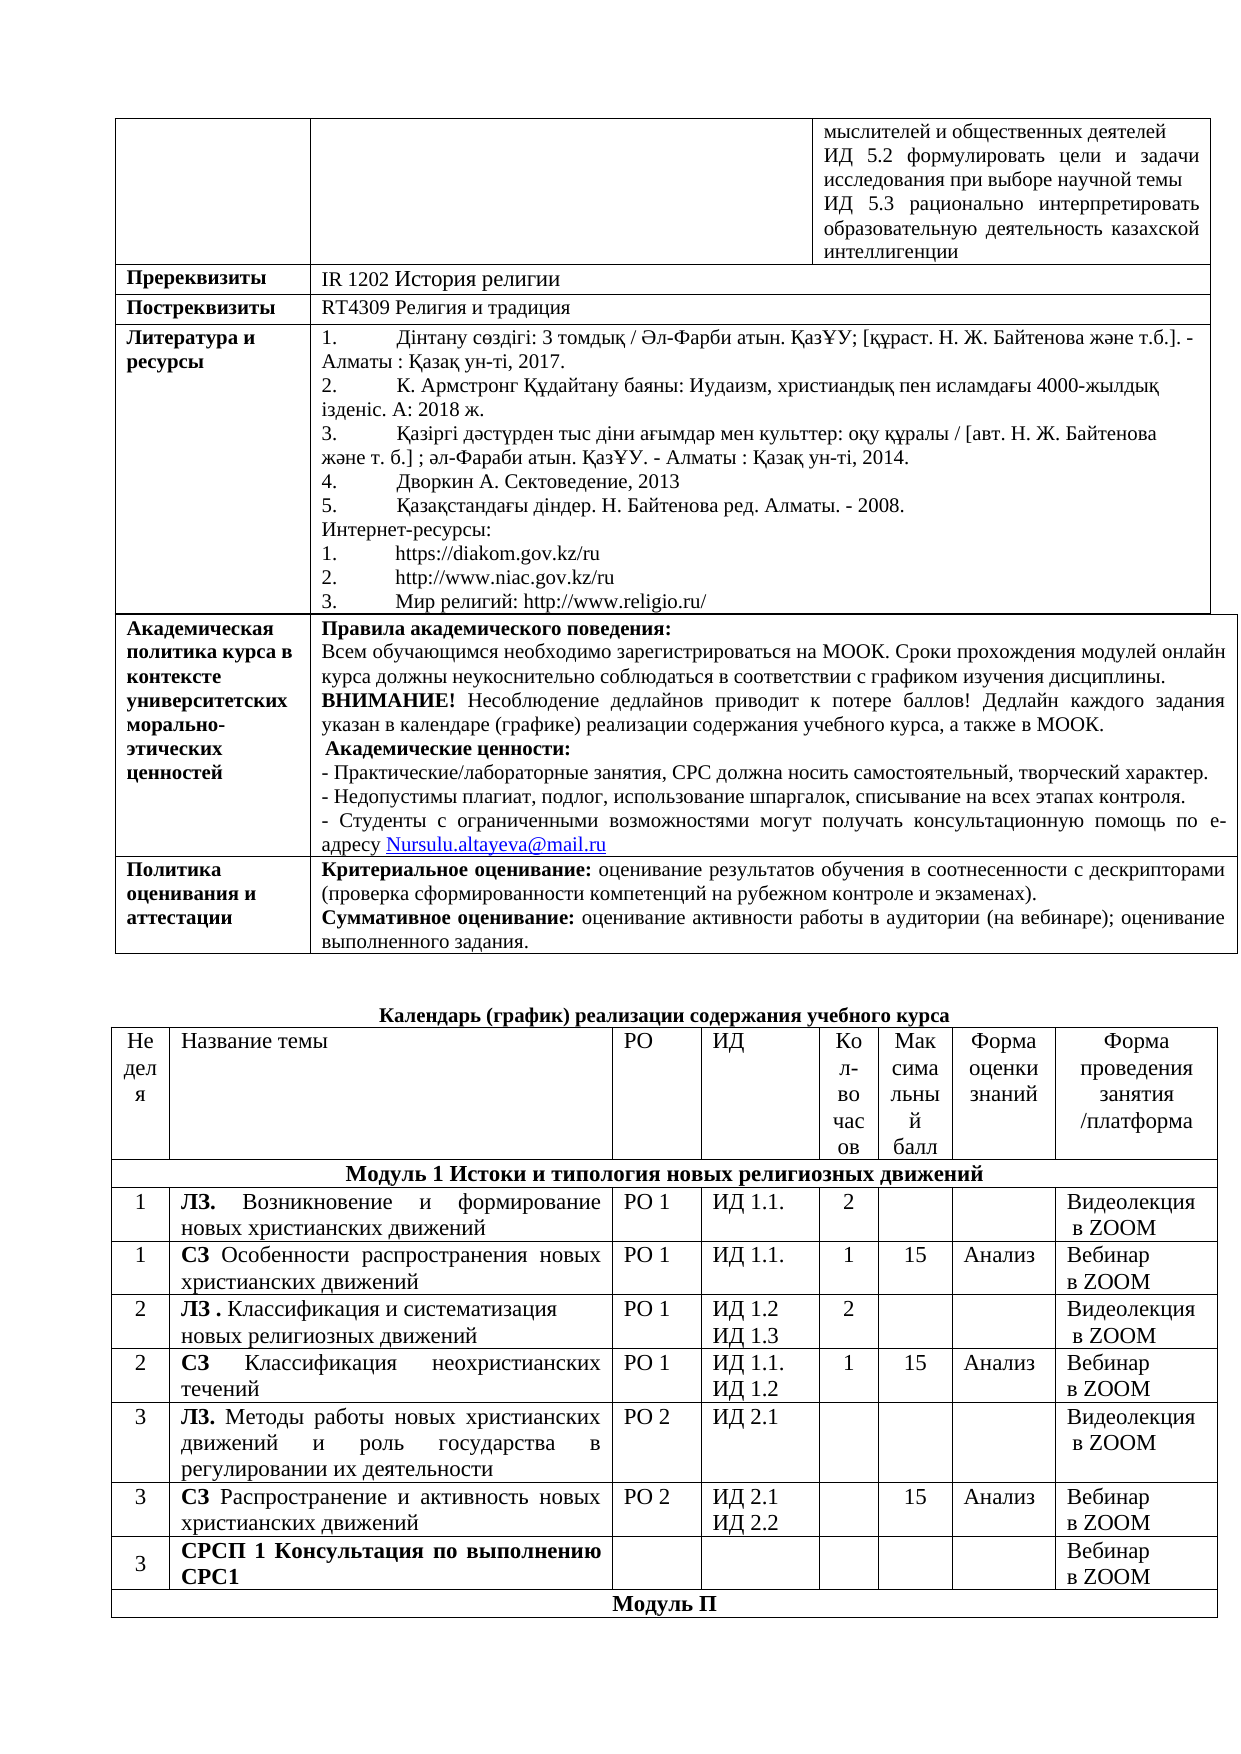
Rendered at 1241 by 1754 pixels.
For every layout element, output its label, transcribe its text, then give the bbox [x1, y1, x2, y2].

table_header Правила академического поведения: Всем обучающимся необходимо зарегистрироваться на МООК. Сроки прохождения модулей онлайн курса должны неукоснительно соблюдаться в соответствии с графиком изучения дисциплины. ВНИМАНИЕ! Несоблюдение дедлайнов приводит к потере баллов! Дедлайн каждого задания указан в календаре (графике) реализации содержания учебного курса, а также в МООК. Академические ценности: - Практические/лабораторные занятия, СРС должна носить самостоятельный, творческий характер. - Недопустимы плагиат, подлог, использование шпаргалок, списывание на всех этапах контроля. - Студенты с ограниченными возможностями могут получать консультационную помощь по е-адресу Nursulu.altayeva@mail.ru [311, 615, 1237, 856]
table_header Название темы [170, 1028, 612, 1159]
table_cell Литература и ресурсы [116, 325, 310, 613]
table_cell СЗ Классификация неохристианских течений [170, 1349, 612, 1402]
table_cell Анализ [953, 1242, 1055, 1294]
table_cell Анализ [953, 1349, 1055, 1402]
table_cell ЛЗ. Возникновение и формирование новых христианских движений [170, 1188, 612, 1241]
table_cell [953, 1295, 1055, 1348]
table_cell Анализ [953, 1483, 1055, 1536]
table_header Неделя [112, 1028, 169, 1159]
table_cell 3 [112, 1483, 169, 1536]
table_cell [953, 1188, 1055, 1241]
table_cell СЗ Распространение и активность новых христианских движений [170, 1483, 612, 1536]
table_cell Критериальное оценивание: оценивание результатов обучения в соотнесенности с дескрипторами (проверка сформированности компетенций на рубежном контроле и экзаменах). Суммативное оценивание: оценивание активности работы в аудитории (на вебинаре); оценивание выполненного задания. [311, 857, 1237, 953]
table_cell Вебинар в ZOOM [1056, 1483, 1217, 1536]
table_cell 2 [112, 1349, 169, 1402]
table_cell 3 [112, 1537, 169, 1589]
table_cell Постреквизиты [116, 295, 310, 323]
table_cell РО 1 [613, 1295, 701, 1348]
table_cell [879, 1403, 952, 1482]
table_cell Видеолекция в ZOOM [1056, 1403, 1217, 1482]
table_header РО [613, 1028, 701, 1159]
table_cell 1 [820, 1349, 878, 1402]
table_header Академическая политика курса в контексте университетских морально-этических ценностей [116, 615, 310, 856]
table_cell ЛЗ . Классификация и систематизация новых религиозных движений [170, 1295, 612, 1348]
table_cell 2 [112, 1295, 169, 1348]
table_cell Дінтану сөздігі: 3 томдық / Әл-Фарби атын. ҚазҰУ; [құраст. Н. Ж. Байтенова және т.б.]. - Алматы : Қазақ ун-ті, 2017. К. Армстронг Құдайтану баяны: Иудаизм, христиандық пен исламдағы 4000-жылдық ізденіс. А: 2018 ж. Қазіргі дәстүрден тыс діни ағымдар мен культтер: оқу құралы / [авт. Н. Ж. Байтенова және т. б.] ; әл-Фараби атын. ҚазҰУ. - Алматы : Қазақ ун-ті, 2014. Дворкин А. Сектоведение, 2013 Қазақстандағы діндер. Н. Байтенова ред. Алматы. - 2008. Интернет-ресурсы: 1. https://diakom.gov.kz/ru 2. http://www.niac.gov.kz/ru 3. Мир религий: http://www.religio.ru/ [311, 325, 1210, 613]
table_cell ИД 1.1. ИД 1.2 [702, 1349, 819, 1402]
table_cell Вебинар в ZOOM [1056, 1349, 1217, 1402]
table_cell 1 [112, 1188, 169, 1241]
table_cell [820, 1403, 878, 1482]
table_cell [879, 1188, 952, 1241]
table_cell [702, 1537, 819, 1589]
table_cell РО 1 [613, 1242, 701, 1294]
table_cell 3 [112, 1403, 169, 1482]
table_cell ИД 1.1. [702, 1188, 819, 1241]
table_cell [953, 1403, 1055, 1482]
table_cell IR 1202 История религии [311, 265, 1210, 293]
table_cell RT4309 Религия и традиция [311, 295, 1210, 323]
table_cell 15 [879, 1242, 952, 1294]
table_cell РО 1 [613, 1349, 701, 1402]
table_header Форма оценки знаний [953, 1028, 1055, 1159]
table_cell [311, 119, 812, 263]
table_cell Политика оценивания и аттестации [116, 857, 310, 953]
table_cell [879, 1537, 952, 1589]
table_cell ИД 2.1 ИД 2.2 [702, 1483, 819, 1536]
table_cell 2 [820, 1295, 878, 1348]
table_cell РО 2 [613, 1483, 701, 1536]
table_cell [820, 1537, 878, 1589]
table_header Кол-во часов [820, 1028, 878, 1159]
table_cell СЗ Особенности распространения новых христианских движений [170, 1242, 612, 1294]
table_header Максимальный балл [879, 1028, 952, 1159]
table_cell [813, 119, 1210, 263]
table_header Форма проведения занятия /платформа [1056, 1028, 1217, 1159]
table_cell [820, 1483, 878, 1536]
table_cell Л3. Методы работы новых христианских движений и роль государства в регулировании их деятельности [170, 1403, 612, 1482]
text Календарь (график) реализации содержания учебного курса [177, 1002, 1152, 1027]
table_cell 1 [820, 1242, 878, 1294]
table_cell РО 2 [613, 1403, 701, 1482]
table_cell [613, 1537, 701, 1589]
table_cell ИД 1.1. [702, 1242, 819, 1294]
table_cell Модуль 1 Истоки и типология новых религиозных движений [112, 1160, 1217, 1187]
table_cell Видеолекция в ZOOM [1056, 1295, 1217, 1348]
table_cell 2 [820, 1188, 878, 1241]
table_cell ИД 1.2 ИД 1.3 [702, 1295, 819, 1348]
table_cell [953, 1537, 1055, 1589]
table_cell Вебинар в ZOOM [1056, 1242, 1217, 1294]
table_header ИД [702, 1028, 819, 1159]
table_cell 15 [879, 1349, 952, 1402]
table_cell ИД 2.1 [702, 1403, 819, 1482]
table_cell Пререквизиты [116, 265, 310, 293]
table_cell Видеолекция в ZOOM [1056, 1188, 1217, 1241]
table_cell 15 [879, 1483, 952, 1536]
table_cell СРСП 1 Консультация по выполнению СРС1 [170, 1537, 612, 1589]
table_cell РО 1 [613, 1188, 701, 1241]
table_cell 1 [112, 1242, 169, 1294]
table_cell Модуль П [112, 1590, 1217, 1617]
table_cell [879, 1295, 952, 1348]
table_cell Вебинар в ZOOM [1056, 1537, 1217, 1589]
